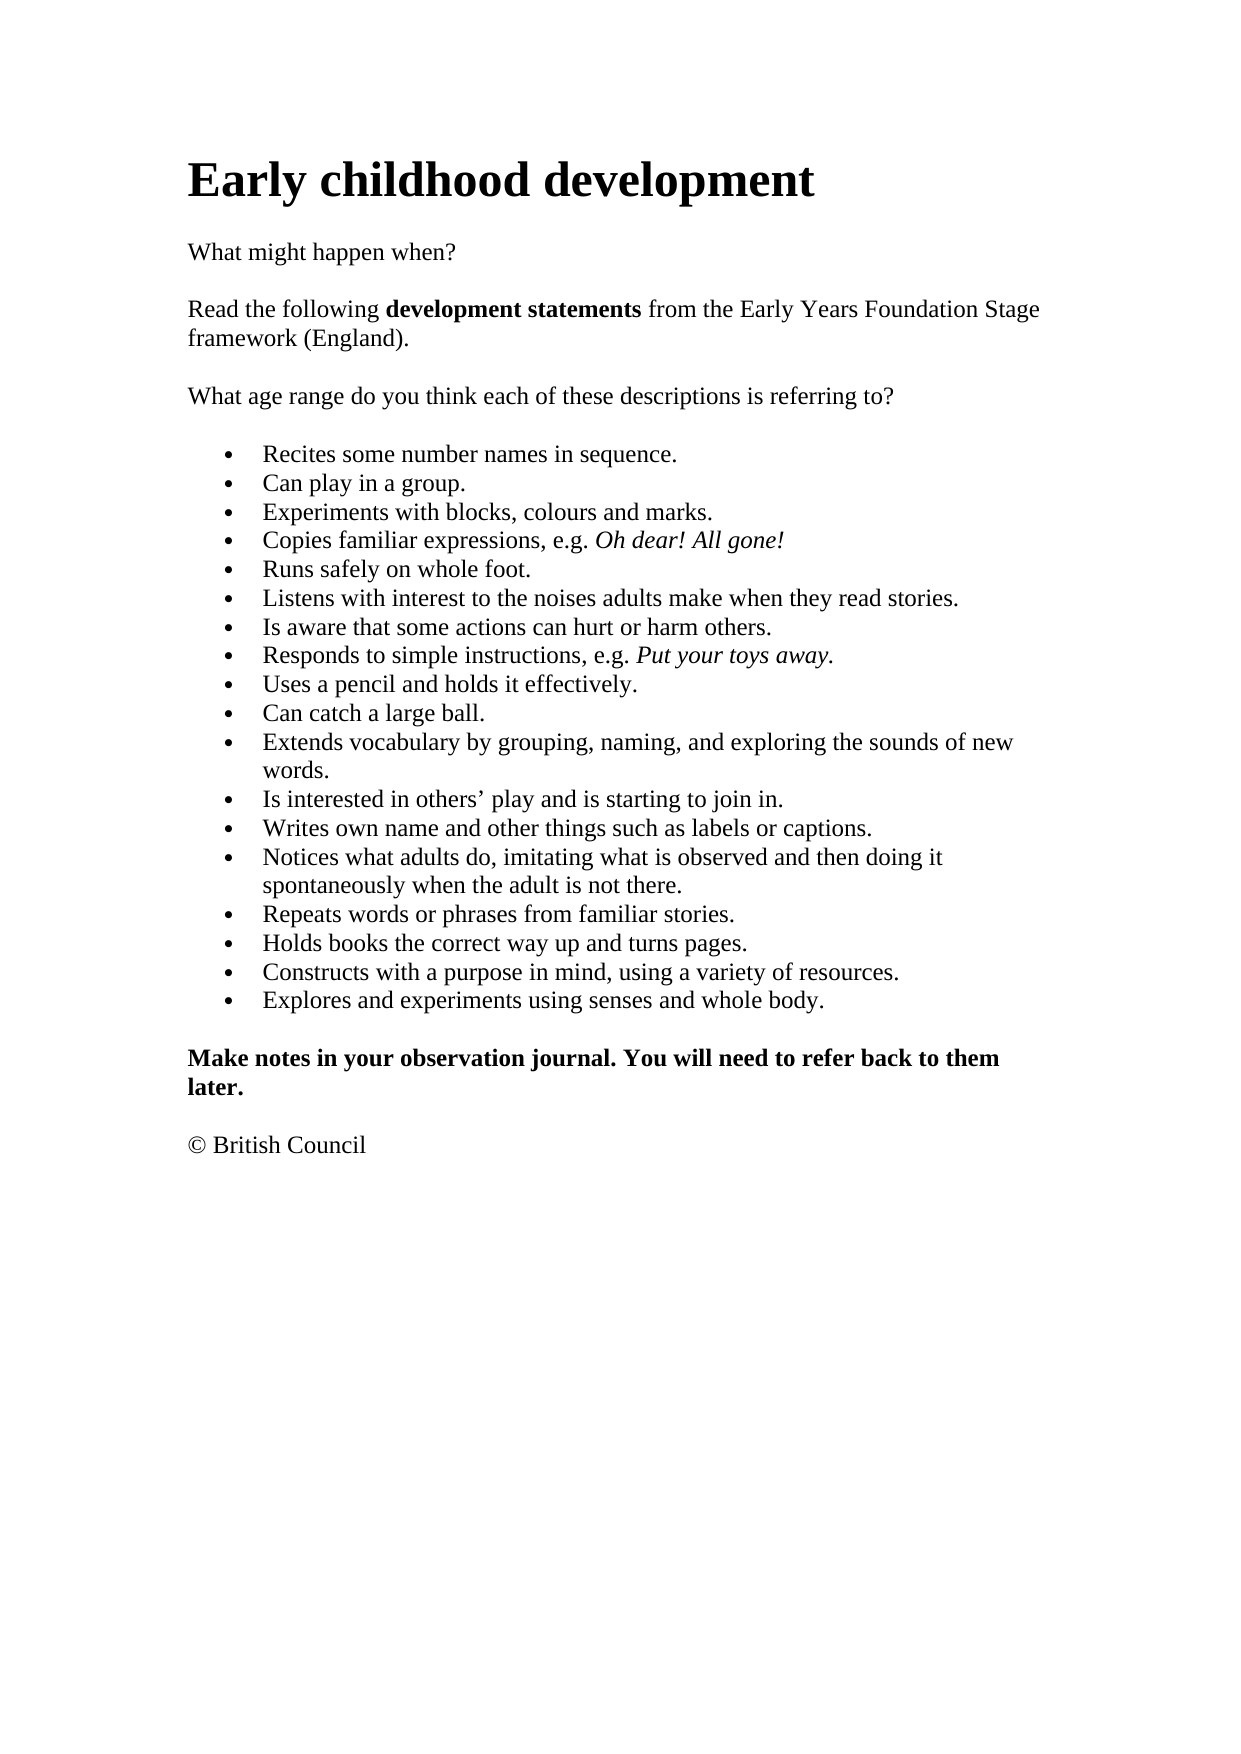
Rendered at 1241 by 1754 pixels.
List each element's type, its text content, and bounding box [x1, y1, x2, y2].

list Experiments with blocks, colours and marks. [225, 497, 1053, 525]
list Is aware that some actions can hurt or harm others. [225, 612, 1053, 640]
text What might happen when? [187, 237, 1053, 265]
list Holds books the correct way up and turns pages. [225, 928, 1053, 957]
list Uses a pencil and holds it effectively. [225, 669, 1053, 698]
text Read the following development statements from the Early Years Foundation Stage framework (England). [187, 294, 1053, 352]
list Runs safely on whole foot. [225, 554, 1053, 583]
list Recites some number names in sequence. [225, 439, 1053, 468]
list Is interested in others’ play and is starting to join in. [225, 784, 1053, 813]
text © British Council [187, 1130, 1053, 1159]
text What age range do you think each of these descriptions is referring to? [187, 381, 1053, 410]
list Writes own name and other things such as labels or captions. [225, 813, 1053, 842]
list Can catch a large ball. [225, 698, 1053, 727]
list Can play in a group. [225, 468, 1053, 497]
list Responds to simple instructions, e.g. Put your toys away. [225, 640, 1053, 669]
list Explores and experiments using senses and whole body. [225, 985, 1053, 1014]
list Listens with interest to the noises adults make when they read stories. [225, 583, 1053, 612]
text Make notes in your observation journal. You will need to refer back to them later. [187, 1043, 1053, 1101]
list Extends vocabulary by grouping, naming, and exploring the sounds of new words. [225, 727, 1053, 784]
list Copies familiar expressions, e.g. Oh dear! All gone! [225, 525, 1053, 554]
list Constructs with a purpose in mind, using a variety of resources. [225, 957, 1053, 985]
list Notices what adults do, imitating what is observed and then doing it spontaneously when the adult is not there. [225, 842, 1053, 899]
list Repeats words or phrases from familiar stories. [225, 899, 1053, 928]
text Early childhood development [187, 150, 1053, 207]
